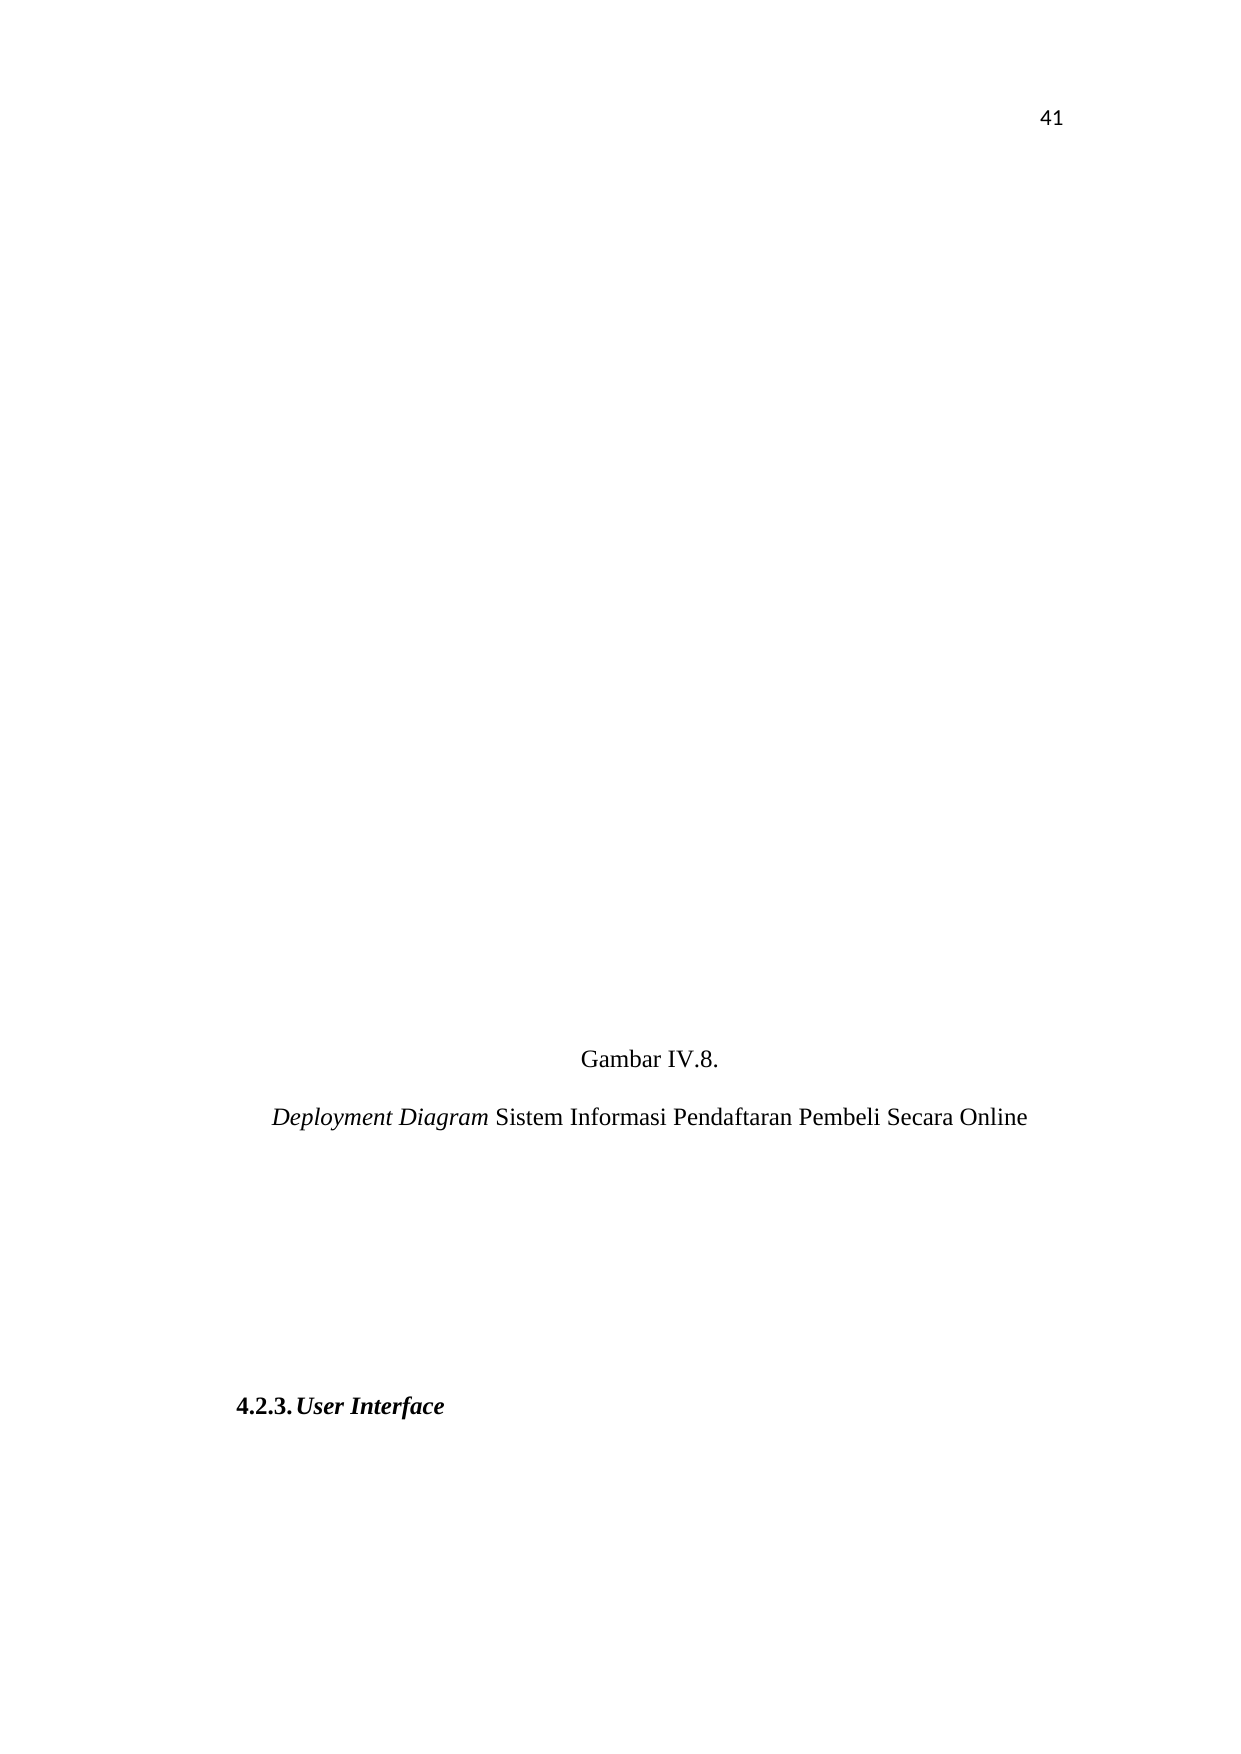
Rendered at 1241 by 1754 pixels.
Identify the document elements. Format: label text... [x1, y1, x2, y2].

text Gambar IV.8. [236, 1044, 1063, 1073]
text 4.2.3. User Interface [236, 1391, 1063, 1420]
text Deployment Diagram Sistem Informasi Pendaftaran Pembeli Secara Online [236, 1102, 1063, 1131]
